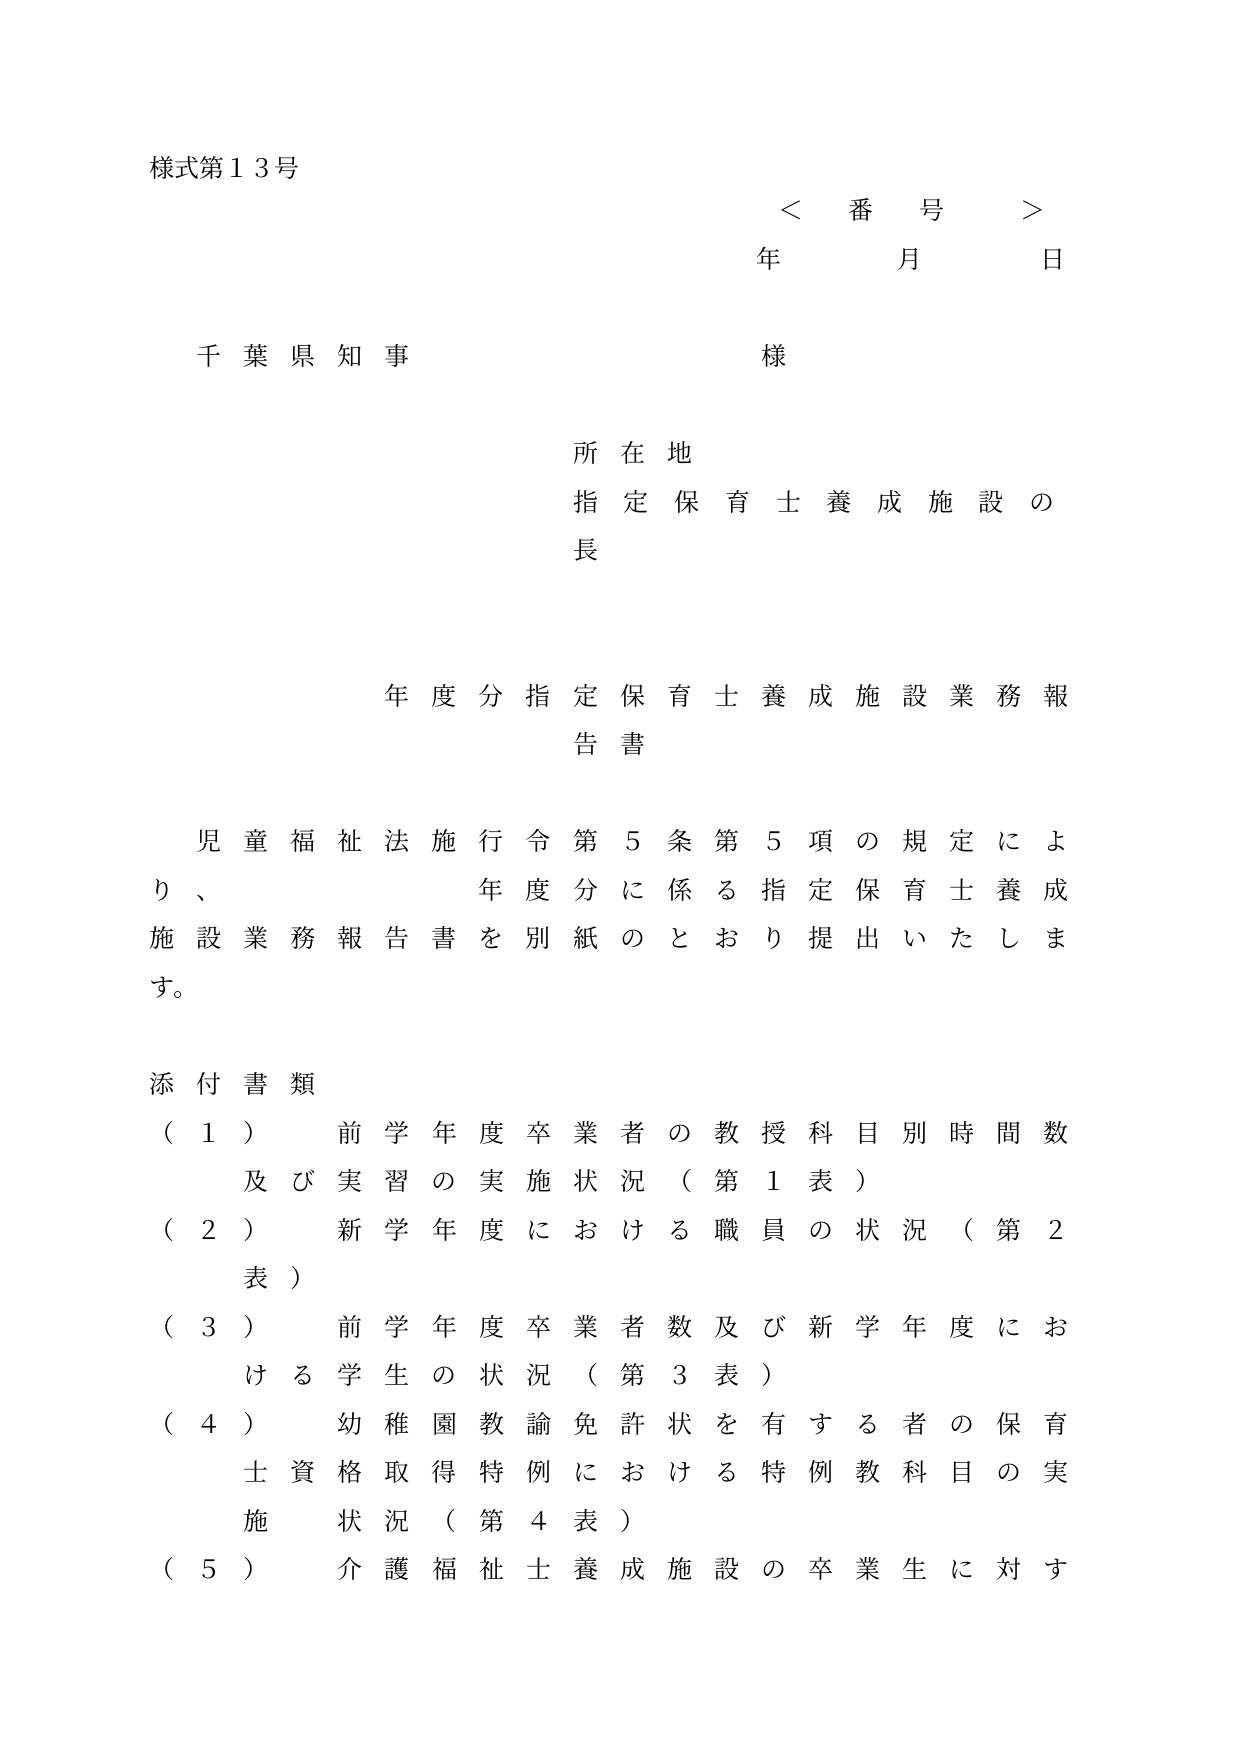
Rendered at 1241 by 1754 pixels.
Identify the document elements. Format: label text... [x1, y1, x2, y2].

list 幼稚園教諭免許状を有する者の保育士資格取得特例における特例教科目の実施 状況（第４表） [149, 1398, 1091, 1544]
list 前学年度卒業者数及び新学年度における学生の状況（第３表） [149, 1301, 1091, 1398]
text ＜番号＞ [149, 185, 1067, 233]
text 指定保育士養成施設の長 [562, 476, 1077, 573]
list 前学年度卒業者の教授科目別時間数及び実習の実施状況（第１表） [149, 1107, 1091, 1204]
text 年 月 日 [149, 233, 1067, 282]
text 千葉県知事 様 [149, 330, 1091, 379]
text 年度分指定保育士養成施設業務報告書 [149, 670, 1091, 767]
list 新学年度における職員の状況（第２表） [149, 1204, 1091, 1301]
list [149, 1544, 1091, 1592]
text 所在地 [562, 427, 1077, 476]
text 様式第１３号 [149, 149, 1091, 185]
text 添付書類 [149, 1058, 1091, 1107]
text 児童福祉法施行令第５条第５項の規定により、 年度分に係る指定保育士養成 施設業務報告書を別紙のとおり提出いたします。 [149, 816, 1091, 1010]
